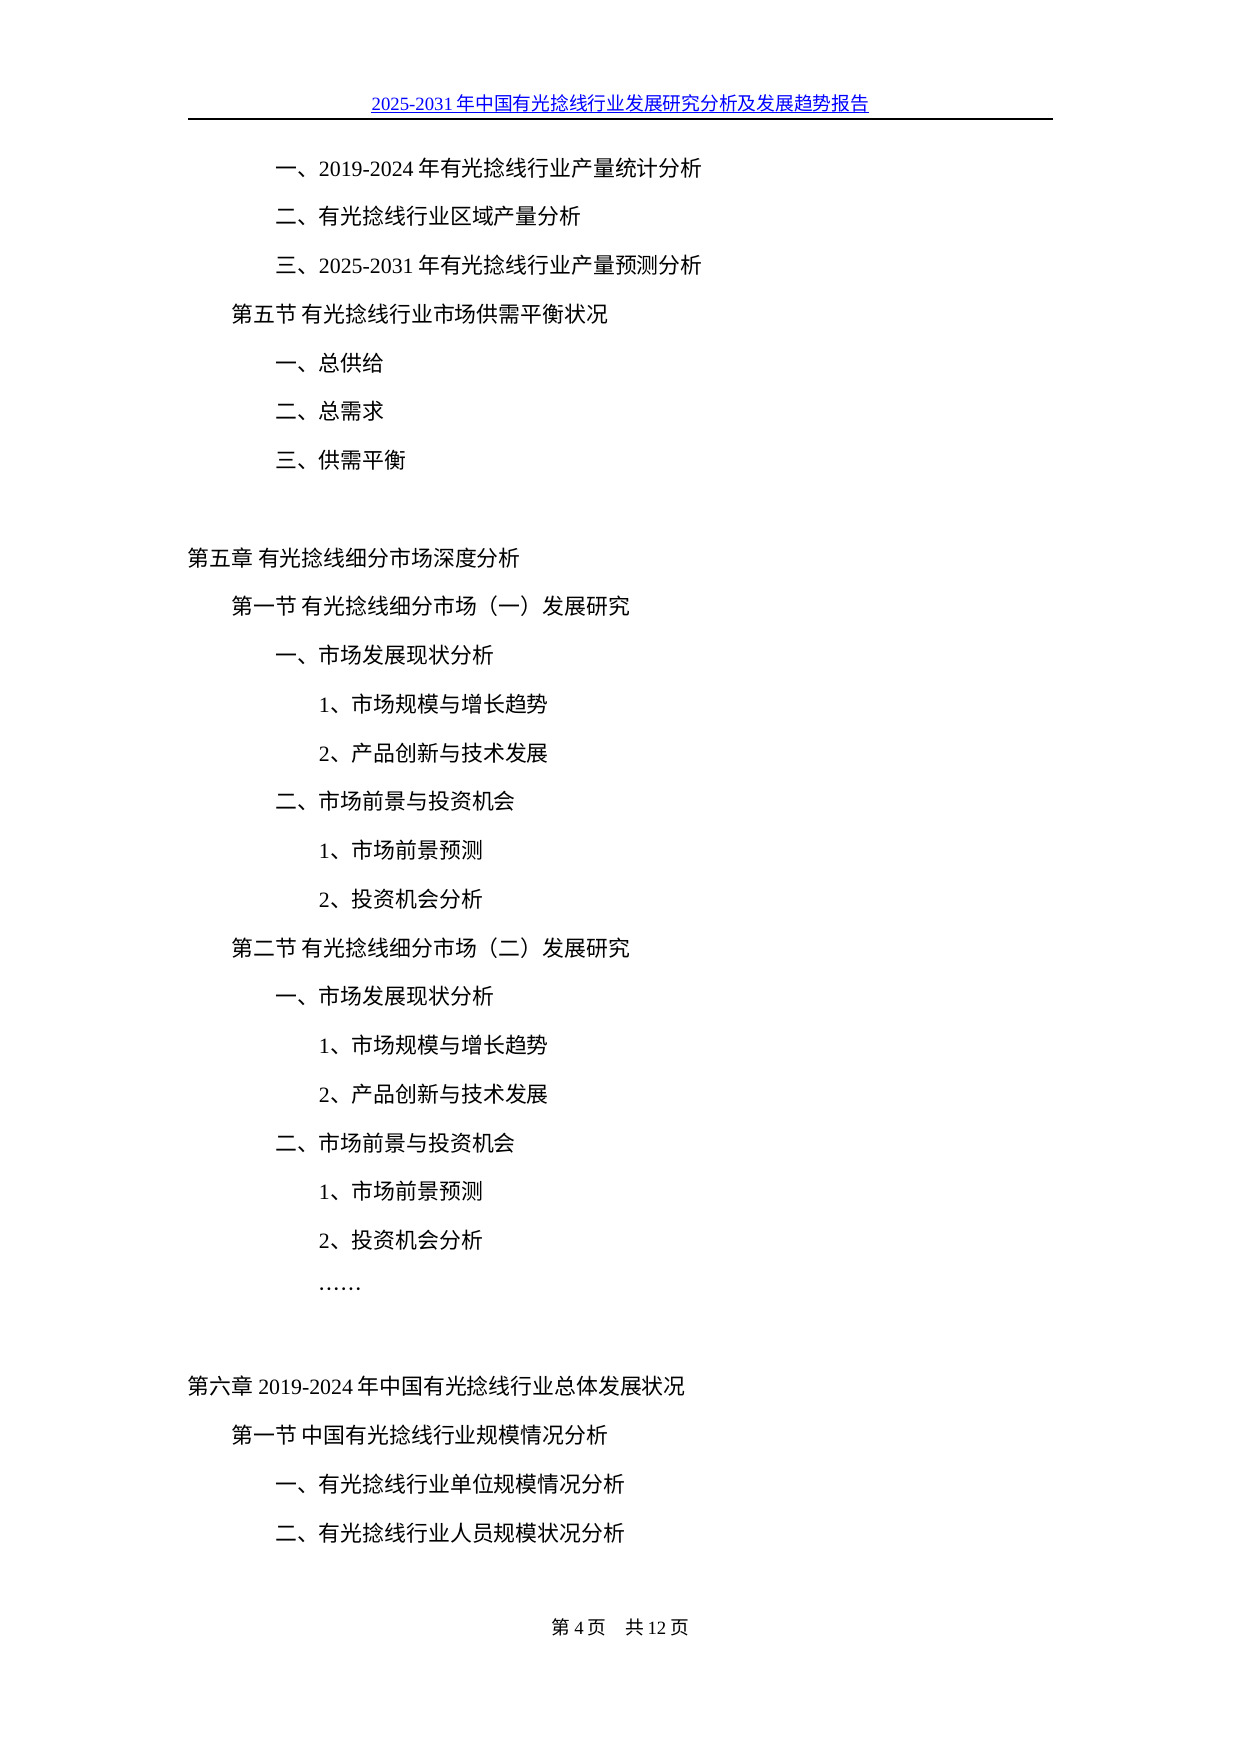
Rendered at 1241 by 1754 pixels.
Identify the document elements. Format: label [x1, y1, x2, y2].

text [187, 150, 1053, 1548]
